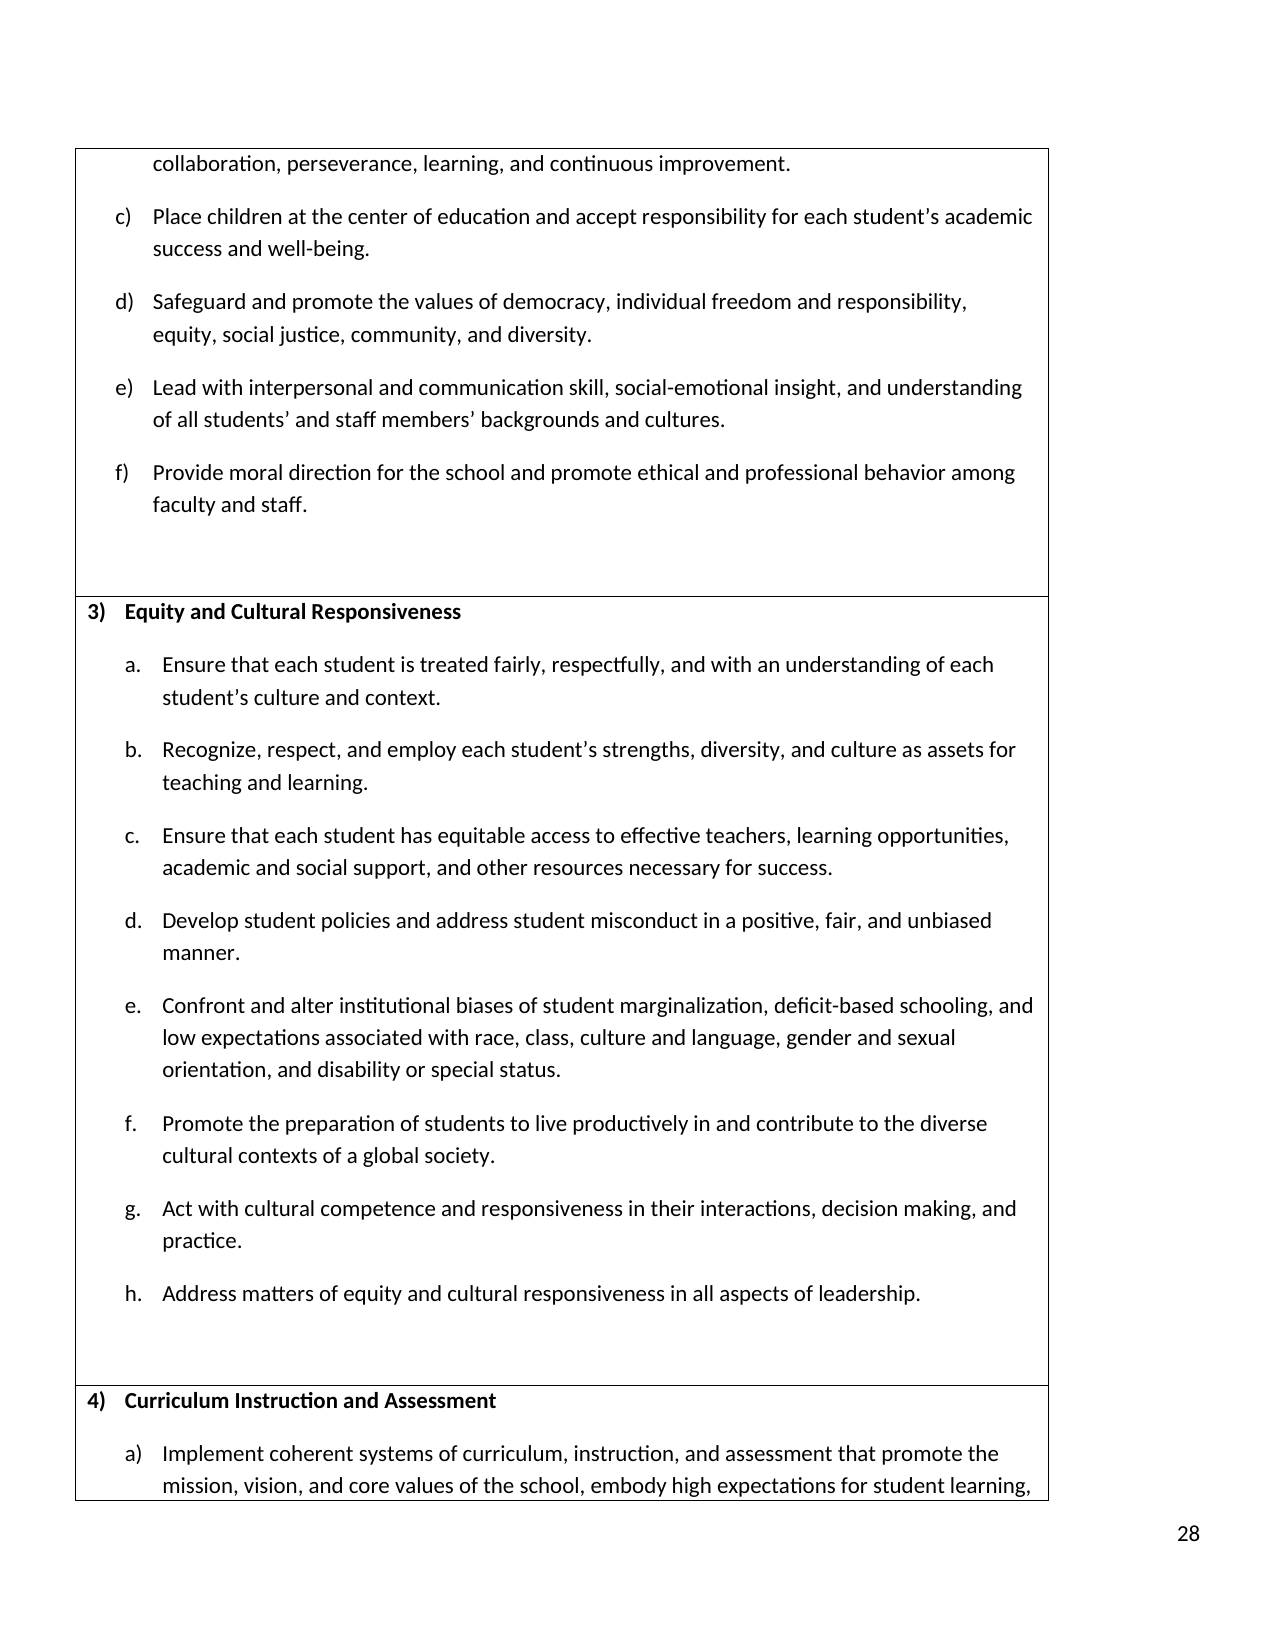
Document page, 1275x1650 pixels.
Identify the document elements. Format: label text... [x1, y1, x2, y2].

table_cell Equity and Cultural Responsiveness Ensure that each student is treated fairly, respectfully, and with an understanding of each student’s culture and context. Recognize, respect, and employ each student’s strengths, diversity, and culture as assets for teaching and learning. Ensure that each student has equitable access to effective teachers, learning opportunities, academic and social support, and other resources necessary for success. Develop student policies and address student misconduct in a positive, fair, and unbiased manner. Confront and alter institutional biases of student marginalization, deficit-based schooling, and low expectations associated with race, class, culture and language, gender and sexual orientation, and disability or special status. Promote the preparation of students to live productively in and contribute to the diverse cultural contexts of a global society. Act with cultural competence and responsiveness in their interactions, decision making, and practice. Address matters of equity and cultural responsiveness in all aspects of leadership. [76, 597, 1048, 1385]
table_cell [76, 149, 1048, 596]
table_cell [76, 1386, 1048, 1499]
